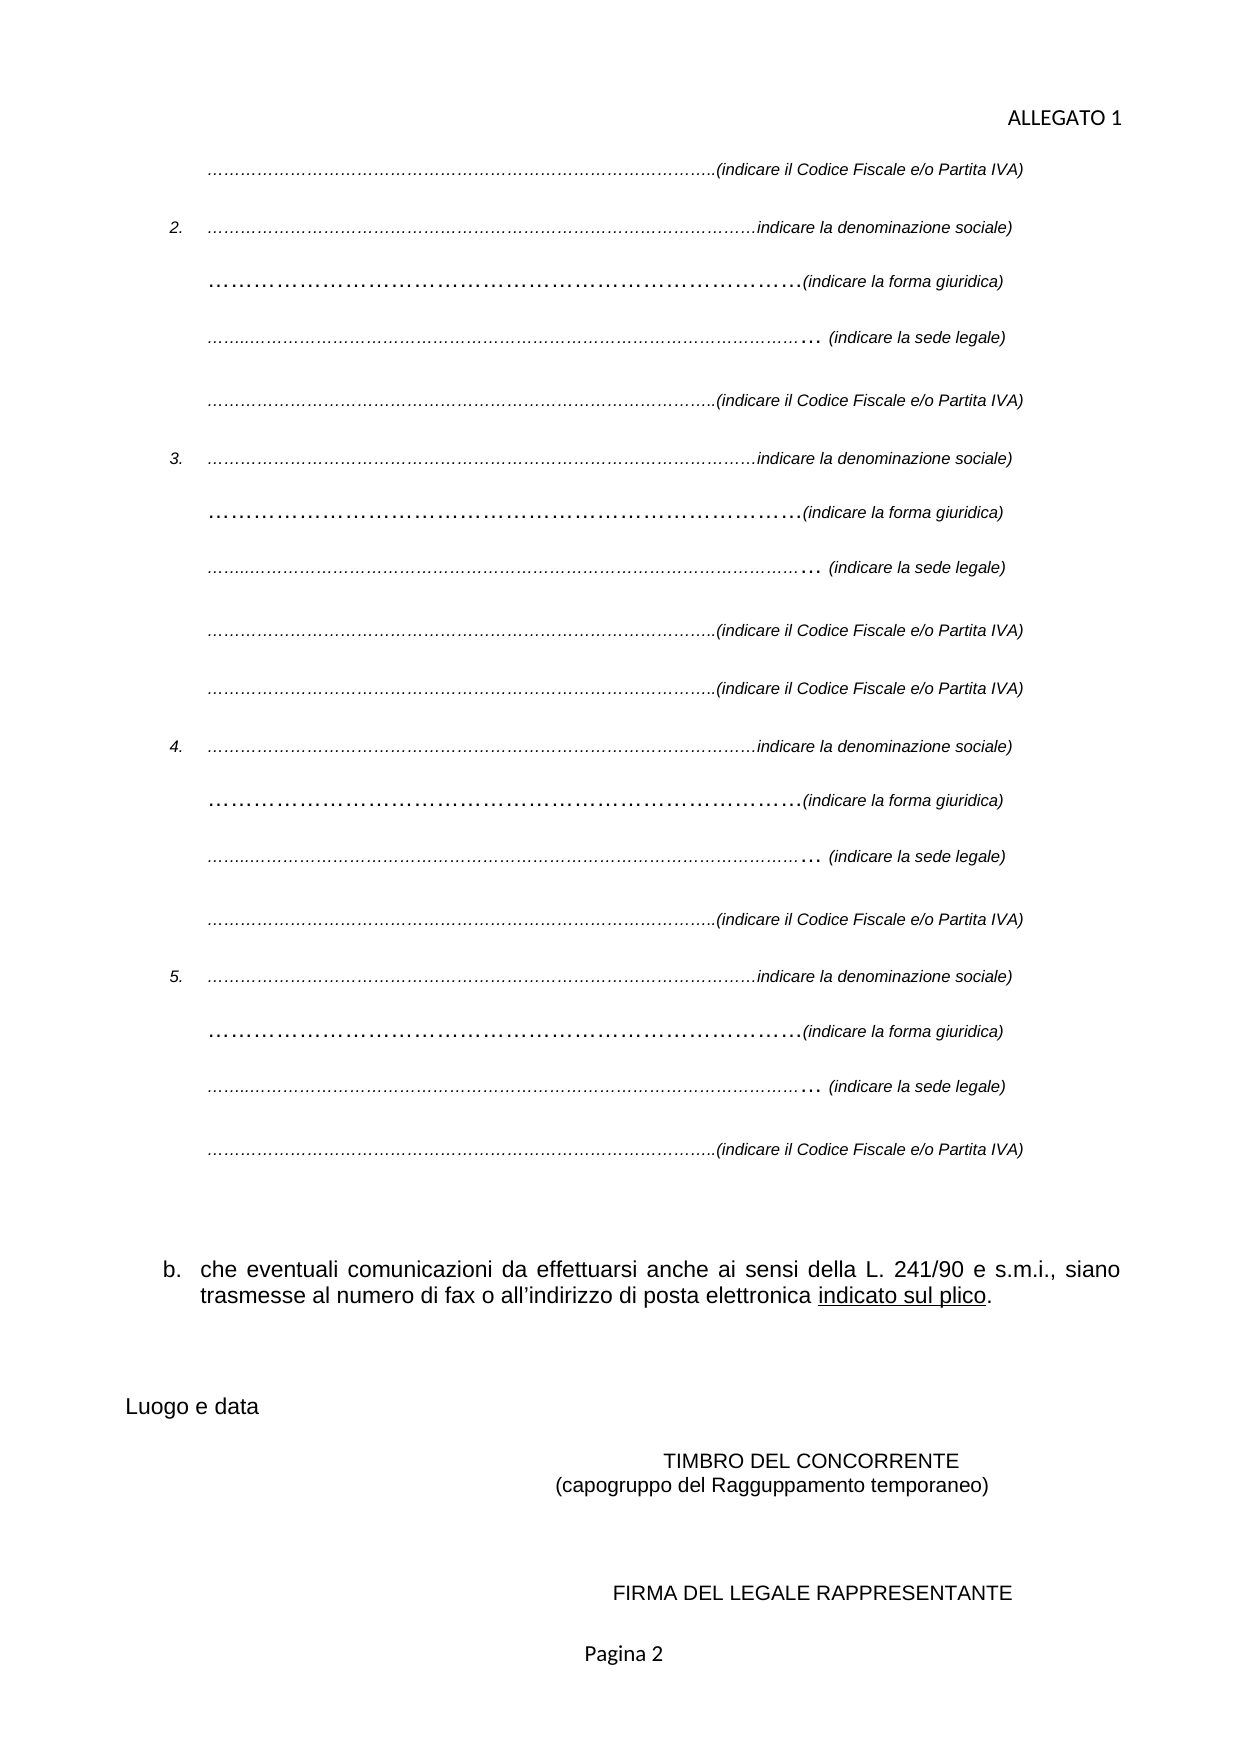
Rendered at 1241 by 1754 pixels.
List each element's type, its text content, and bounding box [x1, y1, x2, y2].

text ……..………………………………………………………………………………………… (indicare la sede legale) [207, 1071, 1122, 1097]
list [169, 218, 1122, 237]
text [207, 266, 1122, 293]
text (capogruppo del Ragguppamento temporaneo) [125, 1472, 1122, 1496]
text ………………………………………………………………………………..(indicare il Codice Fiscale e/o Partita IVA) [207, 1140, 1122, 1159]
text ……………………………………………………………………(indicare la forma giuridica) [207, 497, 1122, 523]
text ……..………………………………………………………………………………………… (indicare la sede legale) [207, 552, 1122, 579]
text FIRMA DEL LEGALE RAPPRESENTANTE [125, 1581, 1122, 1605]
text ………………………………………………………………………………..(indicare il Codice Fiscale e/o Partita IVA) [207, 909, 1122, 928]
text ………………………………………………………………………………..(indicare il Codice Fiscale e/o Partita IVA) [207, 391, 1122, 410]
text ………………………………………………………………………………..(indicare il Codice Fiscale e/o Partita IVA) [207, 679, 1122, 698]
list ………………………………………………………………………………………indicare la denominazione sociale) [169, 737, 1122, 756]
text ……………………………………………………………………(indicare la forma giuridica) [207, 785, 1122, 811]
text ……..………………………………………………………………………………………… (indicare la sede legale) [207, 322, 1122, 348]
list ………………………………………………………………………………………indicare la denominazione sociale) [169, 448, 1122, 468]
list che eventuali comunicazioni da effettuarsi anche ai sensi della L. 241/90 e s.m.i., siano trasmesse al numero di fax o all’indirizzo di posta elettronica indicato sul plico. [163, 1256, 1122, 1308]
text TIMBRO DEL CONCORRENTE [125, 1448, 1122, 1472]
text ………………………………………………………………………………..(indicare il Codice Fiscale e/o Partita IVA) [207, 160, 1122, 179]
text Luogo e data [125, 1393, 1122, 1419]
text ……..………………………………………………………………………………………… (indicare la sede legale) [207, 841, 1122, 867]
text ……………………………………………………………………(indicare la forma giuridica) [207, 1016, 1122, 1042]
list ………………………………………………………………………………………indicare la denominazione sociale) [169, 967, 1122, 986]
text ………………………………………………………………………………..(indicare il Codice Fiscale e/o Partita IVA) [207, 621, 1122, 640]
